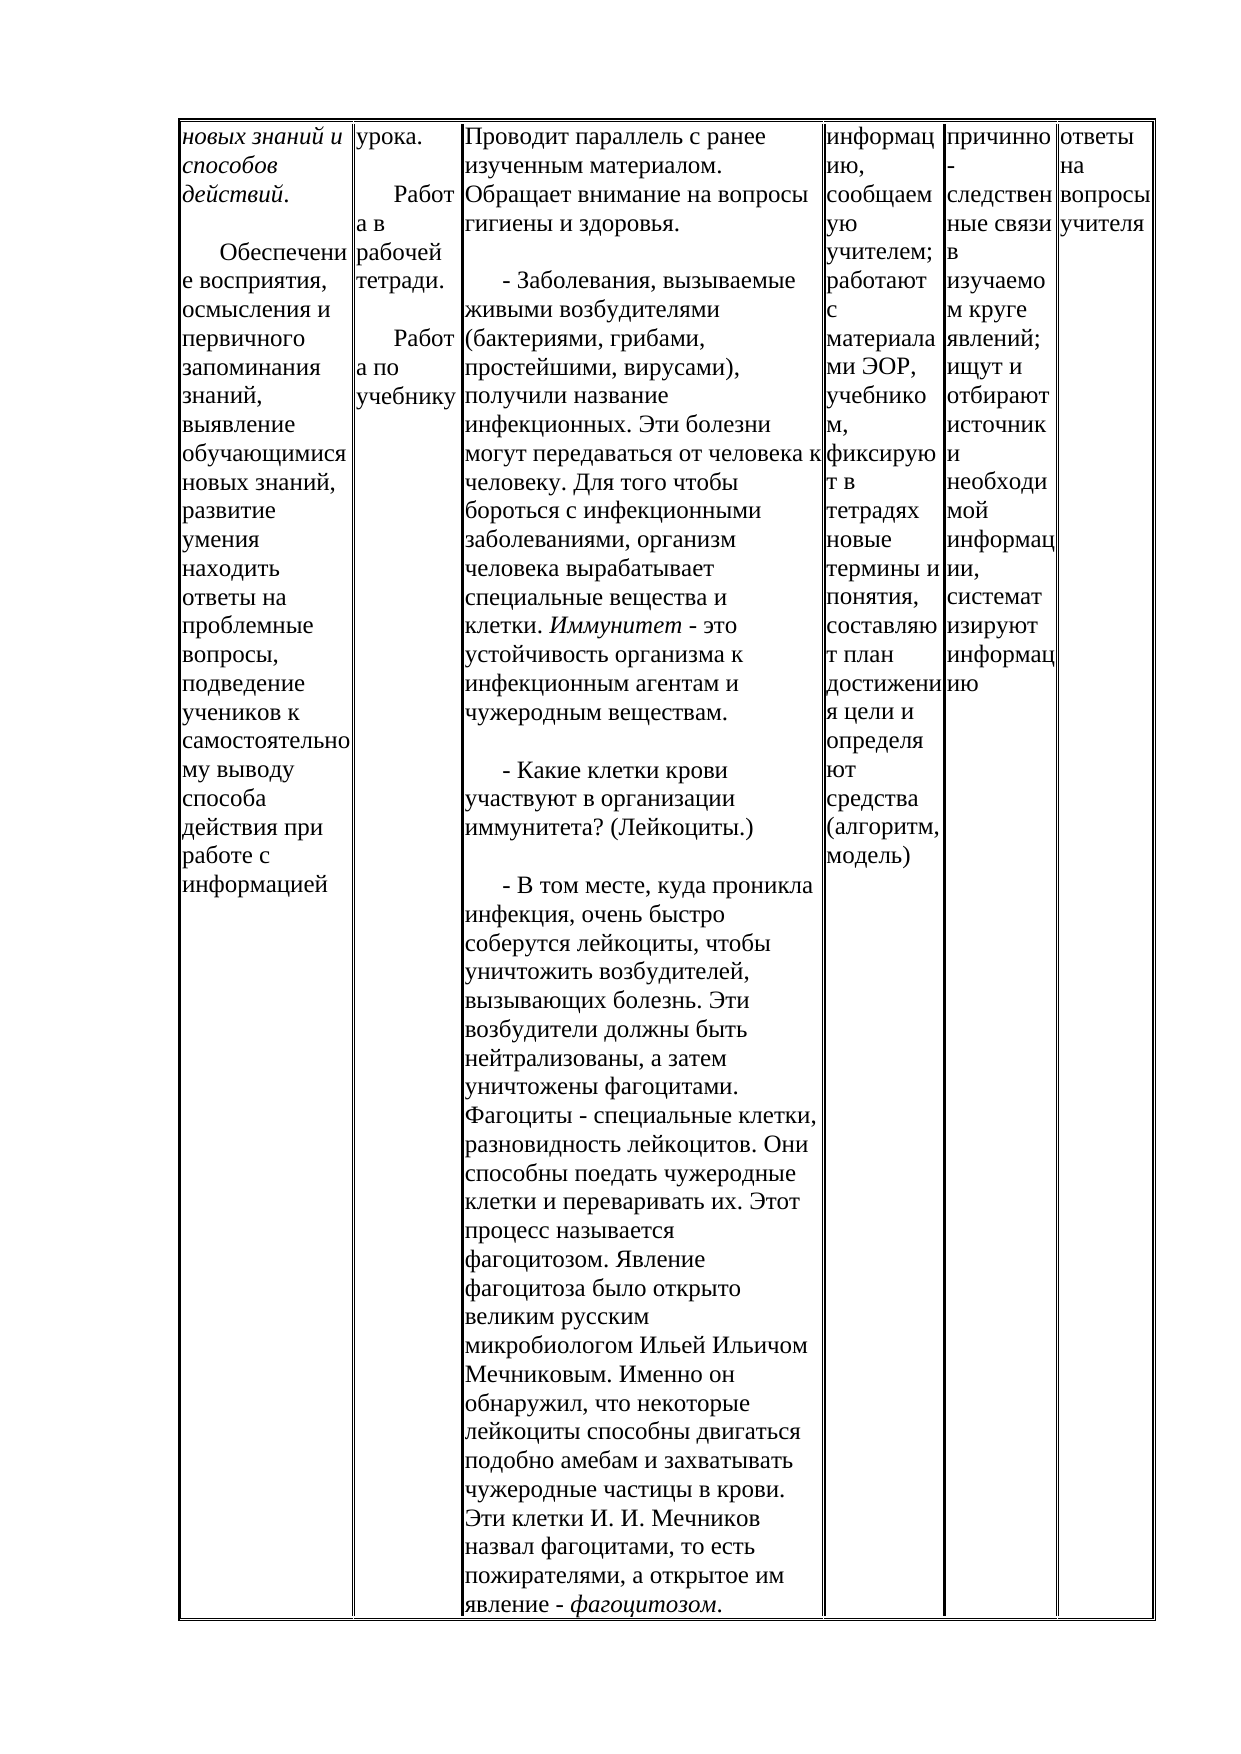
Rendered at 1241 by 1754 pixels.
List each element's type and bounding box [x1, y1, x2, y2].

table_cell [462, 120, 824, 1618]
table_cell [354, 122, 462, 1618]
table_cell [824, 122, 944, 1618]
table_cell [1058, 122, 1152, 1618]
table_cell [944, 122, 1057, 1618]
table_cell [181, 122, 353, 1618]
